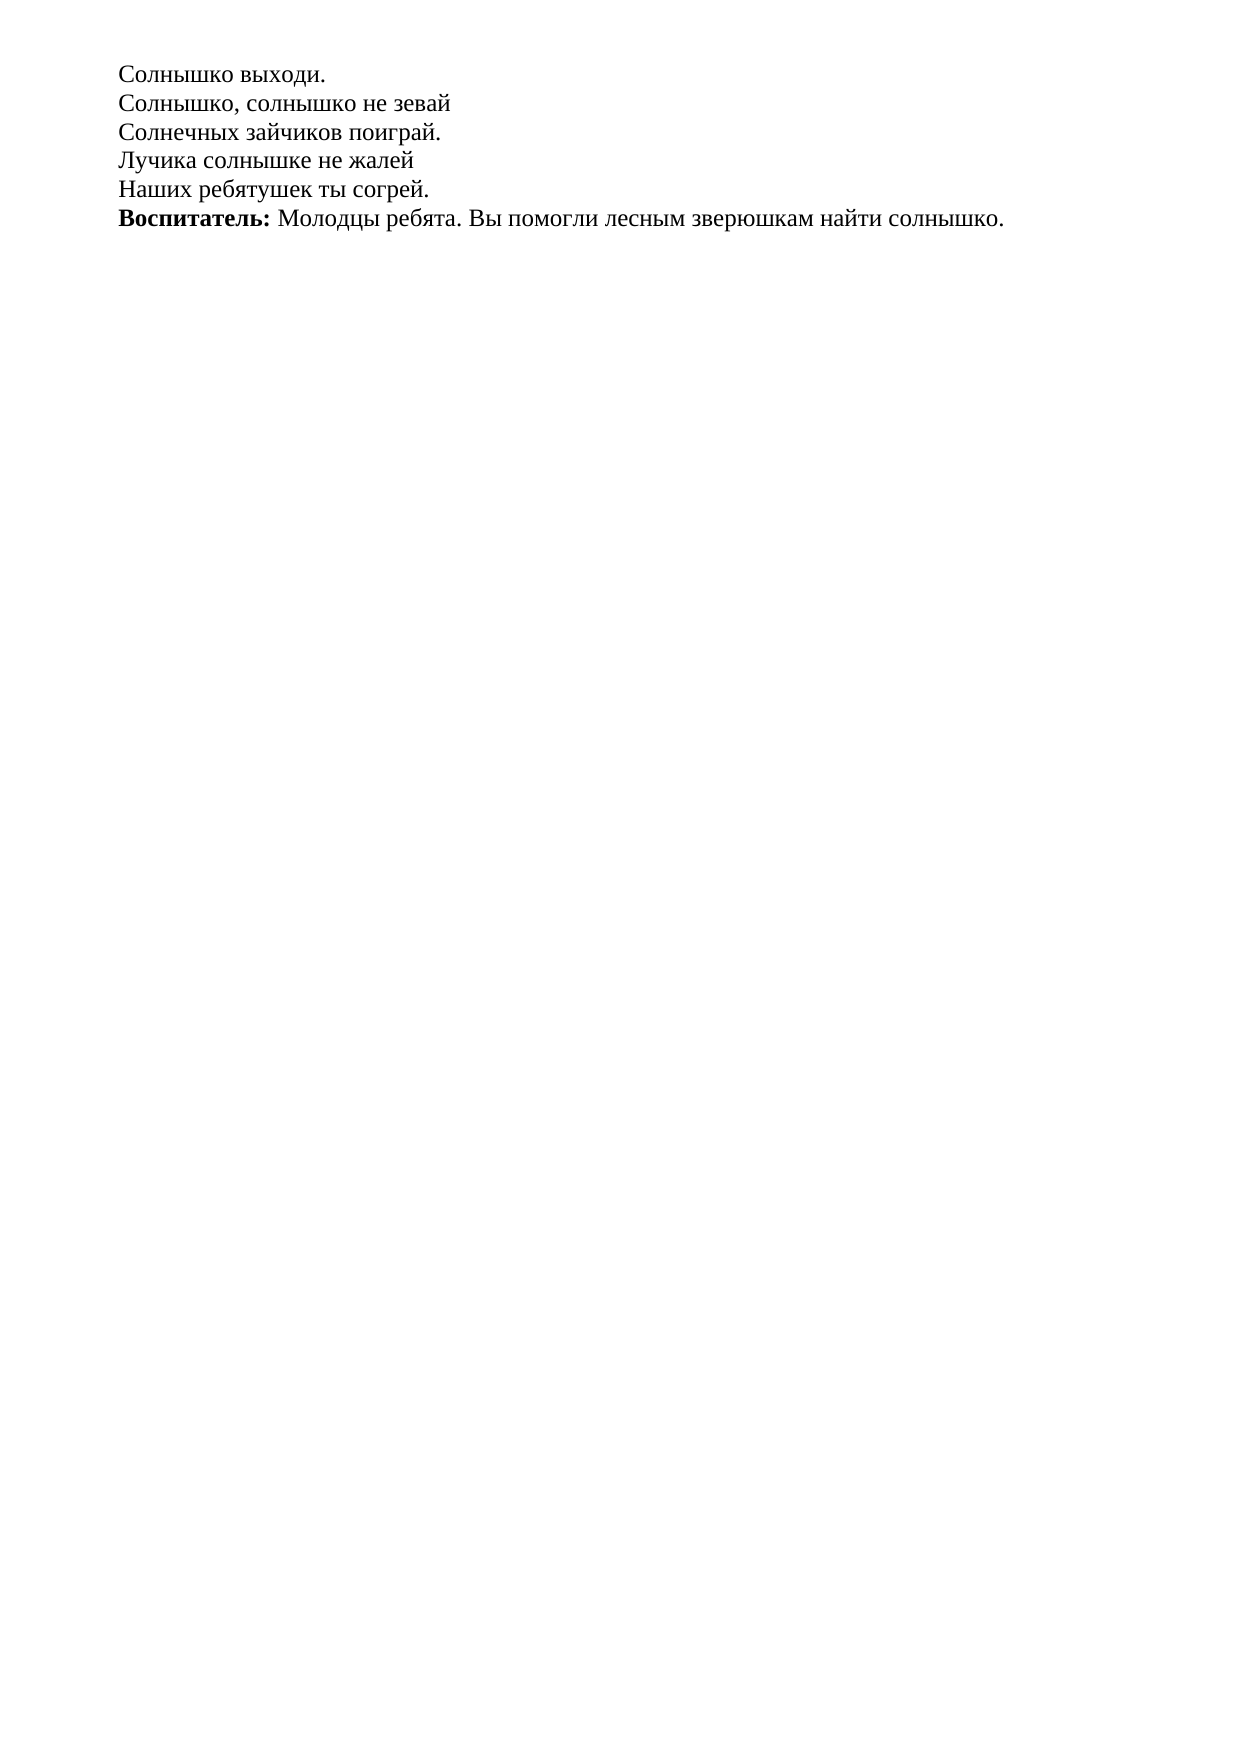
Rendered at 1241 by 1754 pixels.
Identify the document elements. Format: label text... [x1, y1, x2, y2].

text Солнечных зайчиков поиграй. [118, 117, 1152, 145]
text Воспитатель: Молодцы ребята. Вы помогли лесным зверюшкам найти солнышко. [118, 203, 1152, 232]
text Солнышко, солнышко не зевай [118, 88, 1152, 117]
text Наших ребятушек ты согрей. [118, 174, 1152, 203]
text Солнышко выходи. [118, 59, 1152, 88]
text Лучика солнышке не жалей [118, 145, 1152, 174]
